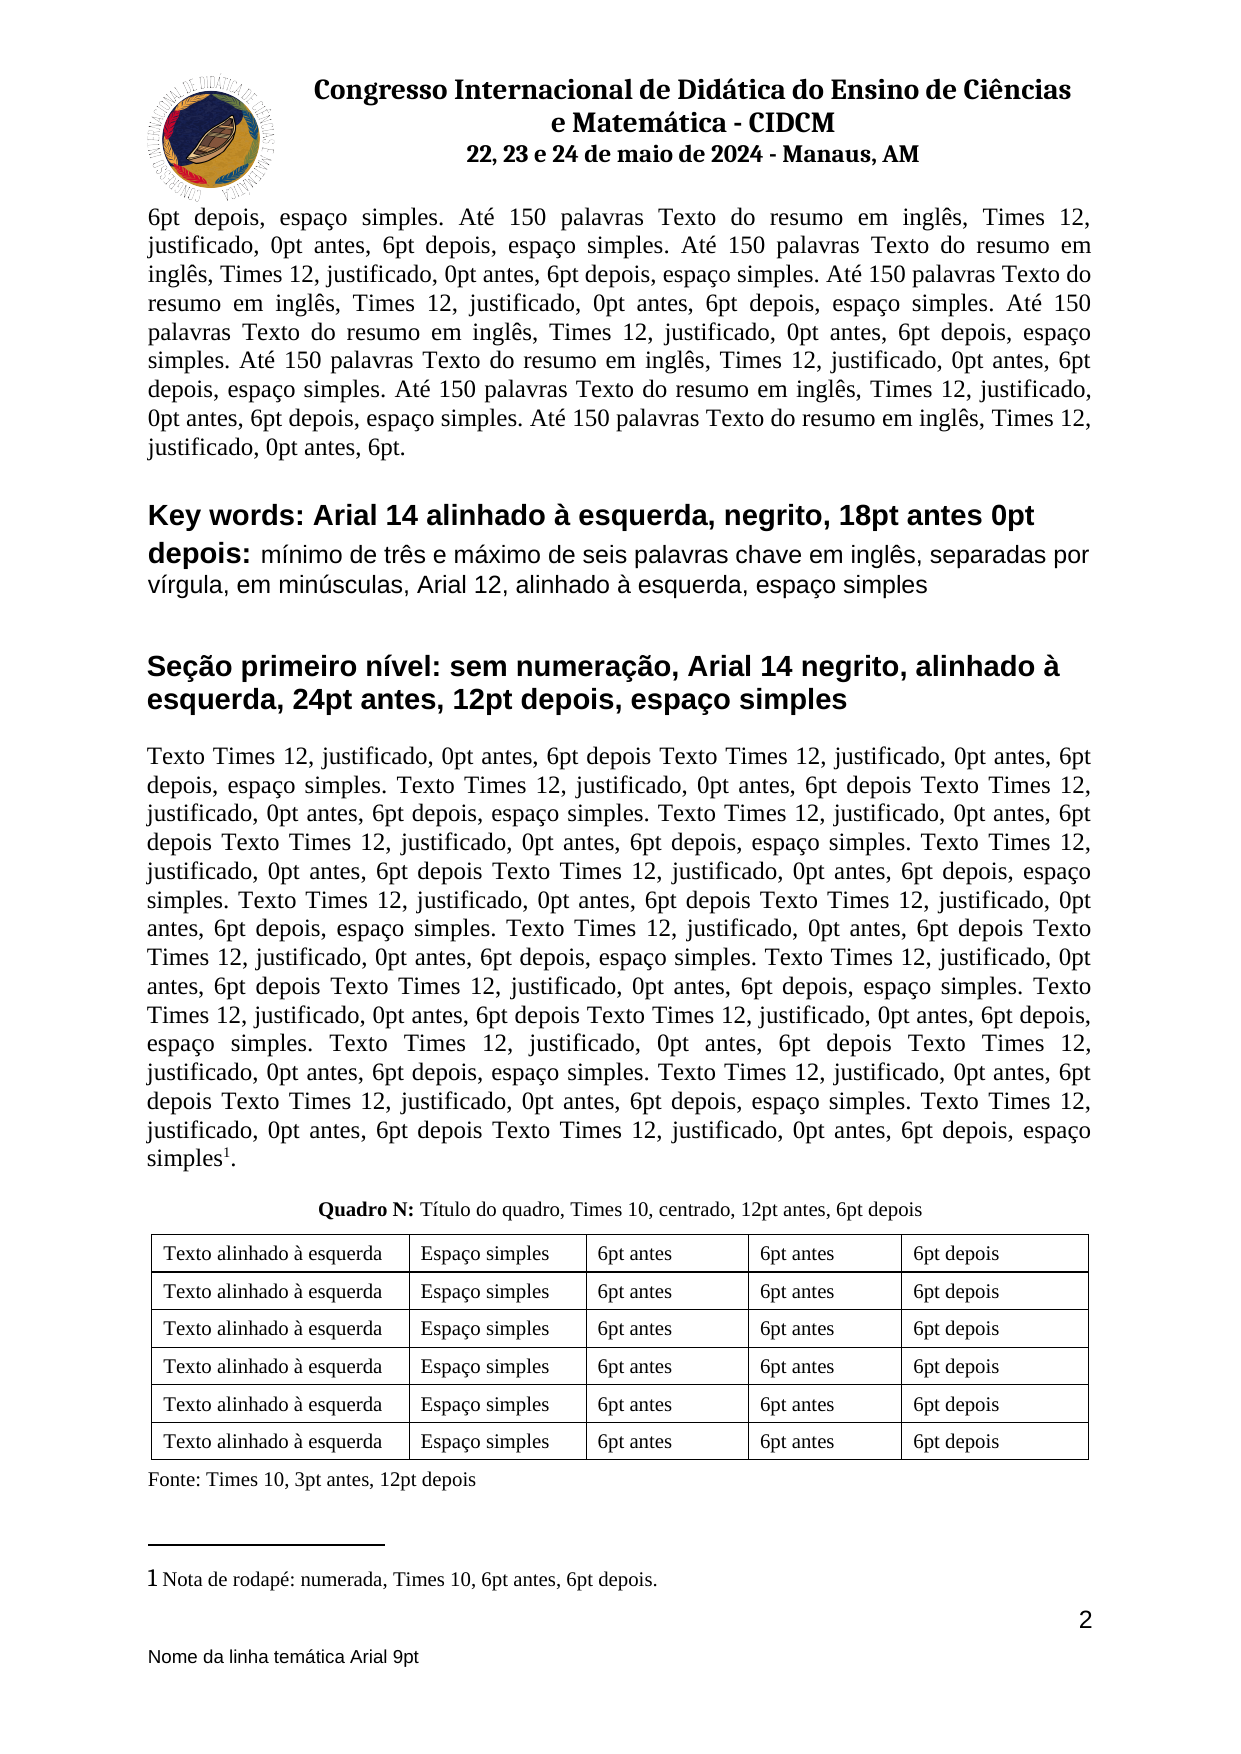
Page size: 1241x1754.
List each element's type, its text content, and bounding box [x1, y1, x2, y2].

table_header 6pt antes [587, 1235, 748, 1271]
table_header Espaço simples [410, 1235, 586, 1271]
list Fonte: Times 10, 3pt antes, 12pt depois [147, 1467, 1092, 1491]
table_cell 6pt antes [587, 1348, 748, 1384]
table_cell 6pt depois [902, 1385, 1088, 1422]
table_cell 6pt antes [749, 1385, 901, 1422]
table_cell 6pt antes [749, 1348, 901, 1384]
table_cell 6pt antes [587, 1385, 748, 1422]
table_header Texto alinhado à esquerda [152, 1235, 409, 1271]
table_cell Espaço simples [410, 1273, 586, 1309]
table_cell Espaço simples [410, 1348, 586, 1384]
text Quadro N: Título do quadro, Times 10, centrado, 12pt antes, 6pt depois [148, 1197, 1092, 1221]
table_cell Espaço simples [410, 1310, 586, 1347]
text Key words: Arial 14 alinhado à esquerda, negrito, 18pt antes 0pt depois: mínimo de três e máximo de seis palavras chave em inglês, separadas por vírgula, em minúsculas, Arial 12, alinhado à esquerda, espaço simples [148, 498, 1092, 599]
table_cell Texto alinhado à esquerda [152, 1348, 409, 1384]
table_cell 6pt antes [749, 1273, 901, 1309]
table_cell 6pt antes [587, 1423, 748, 1459]
table_cell Texto alinhado à esquerda [152, 1385, 409, 1422]
table_cell Texto alinhado à esquerda [152, 1423, 409, 1459]
table_cell Texto alinhado à esquerda [152, 1273, 409, 1309]
text Seção primeiro nível: sem numeração, Arial 14 negrito, alinhado à esquerda, 24pt antes, 12pt depois, espaço simples [147, 649, 1092, 716]
table_header 6pt antes [749, 1235, 901, 1271]
table_cell 6pt antes [587, 1310, 748, 1347]
picture [147, 73, 275, 202]
text Texto Times 12, justificado, 0pt antes, 6pt depois Texto Times 12, justificado, 0pt antes, 6pt depois, espaço simples. Texto Times 12, justificado, 0pt antes, 6pt depois Texto Times 12, justificado, 0pt antes, 6pt depois, espaço simples. Texto Times 12, justificado, 0pt antes, 6pt depois Texto Times 12, justificado, 0pt antes, 6pt depois, espaço simples. Texto Times 12, justificado, 0pt antes, 6pt depois Texto Times 12, justificado, 0pt antes, 6pt depois, espaço simples. Texto Times 12, justificado, 0pt antes, 6pt depois Texto Times 12, justificado, 0pt antes, 6pt depois, espaço simples. Texto Times 12, justificado, 0pt antes, 6pt depois Texto Times 12, justificado, 0pt antes, 6pt depois, espaço simples. Texto Times 12, justificado, 0pt antes, 6pt depois Texto Times 12, justificado, 0pt antes, 6pt depois, espaço simples. Texto Times 12, justificado, 0pt antes, 6pt depois Texto Times 12, justificado, 0pt antes, 6pt depois, espaço simples. Texto Times 12, justificado, 0pt antes, 6pt depois Texto Times 12, justificado, 0pt antes, 6pt depois, espaço simples. Texto Times 12, justificado, 0pt antes, 6pt depois Texto Times 12, justificado, 0pt antes, 6pt depois, espaço simples. Texto Times 12, justificado, 0pt antes, 6pt depois Texto Times 12, justificado, 0pt antes, 6pt depois, espaço simples. [147, 741, 1092, 1172]
table_cell 6pt depois [902, 1310, 1088, 1347]
table_cell Espaço simples [410, 1385, 586, 1422]
table_cell 6pt depois [902, 1423, 1088, 1459]
table_cell 6pt depois [902, 1348, 1088, 1384]
table_cell Espaço simples [410, 1423, 586, 1459]
table_header 6pt depois [902, 1235, 1088, 1271]
table_cell 6pt antes [587, 1273, 748, 1309]
table_cell 6pt antes [749, 1423, 901, 1459]
table_cell 6pt antes [749, 1310, 901, 1347]
table_cell Texto alinhado à esquerda [152, 1310, 409, 1347]
table_cell 6pt depois [902, 1273, 1088, 1309]
